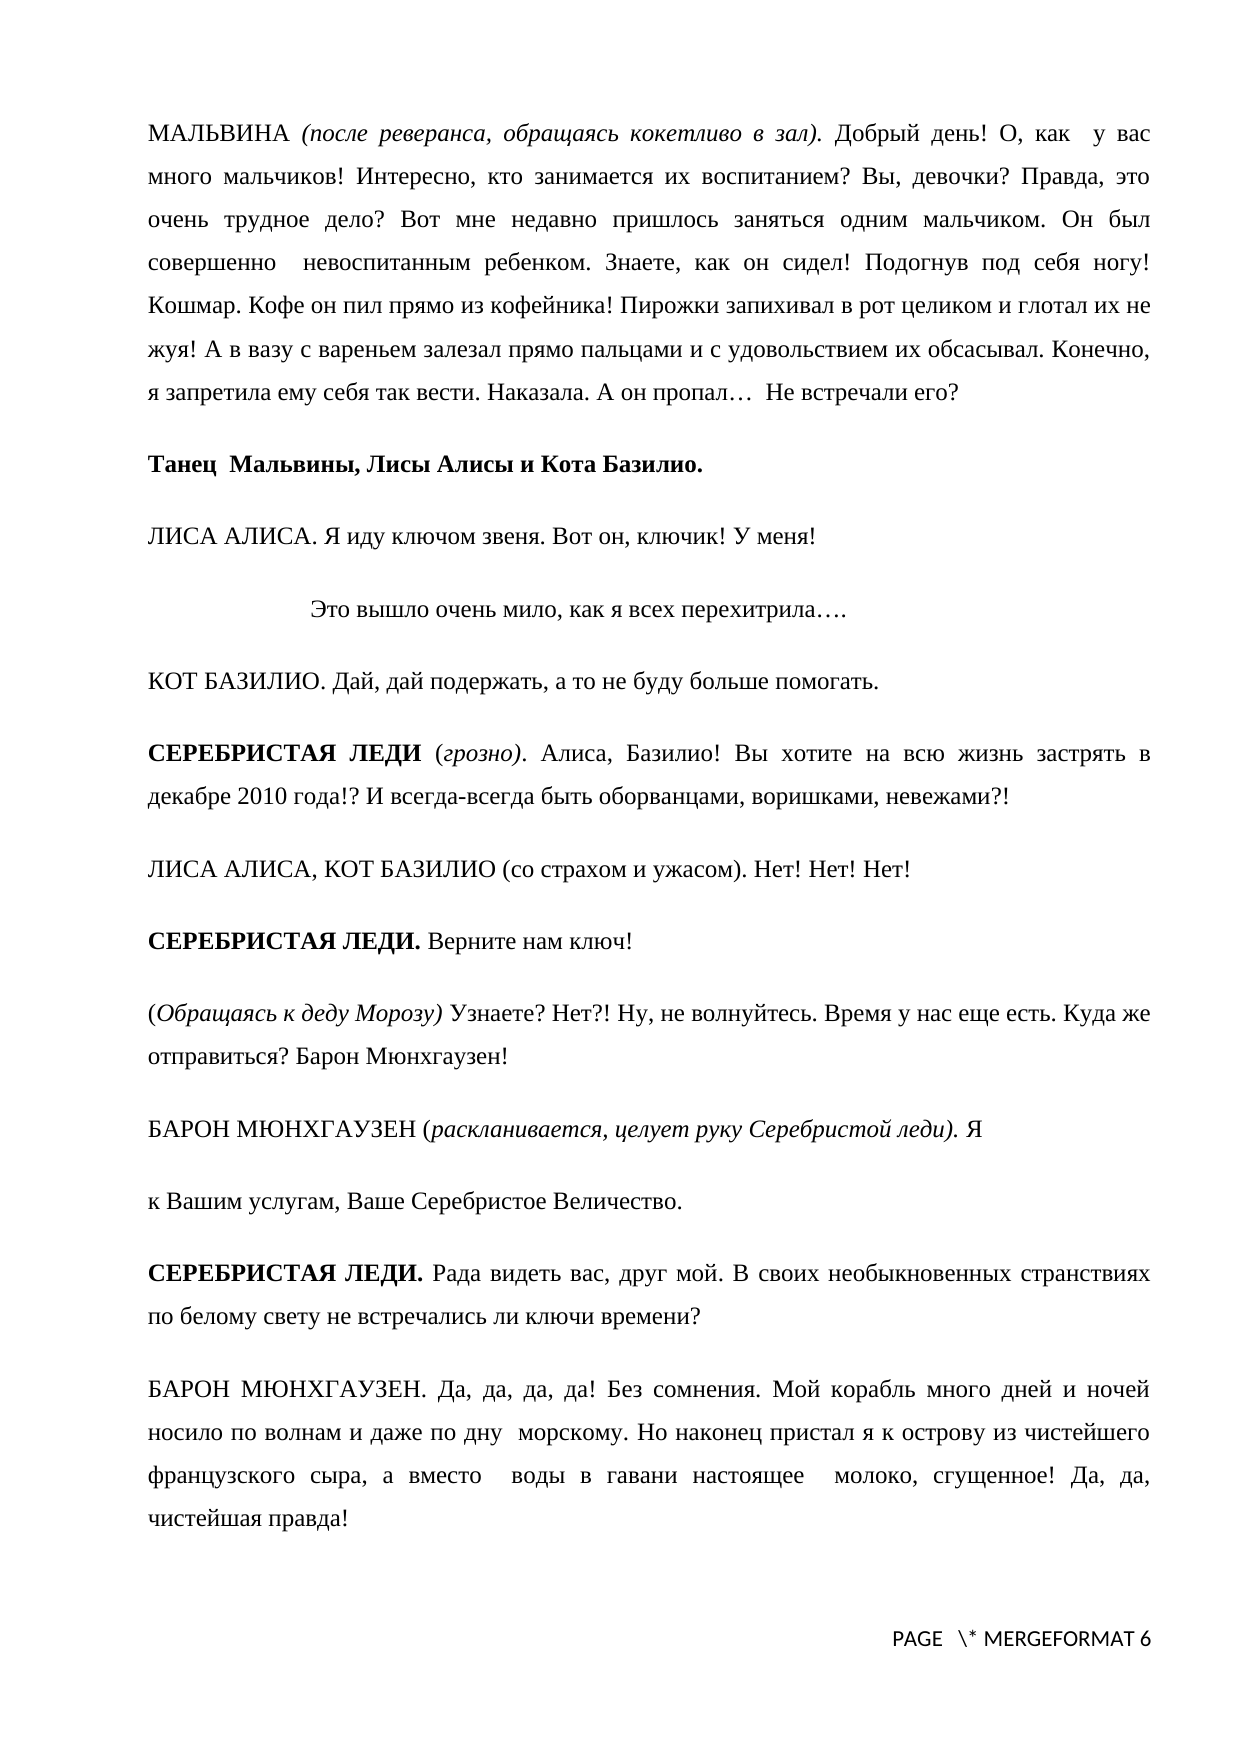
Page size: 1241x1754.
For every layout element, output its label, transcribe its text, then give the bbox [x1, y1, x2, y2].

text (Обращаясь к деду Морозу) Узнаете? Нет?! Ну, не волнуйтесь. Время у нас еще есть. Куда же отправиться? Барон Мюнхгаузен! [148, 998, 1152, 1070]
text СЕРЕБРИСТАЯ ЛЕДИ. Рада видеть вас, друг мой. В своих необыкновенных странствиях по белому свету не встречались ли ключи времени? [148, 1258, 1152, 1330]
text СЕРЕБРИСТАЯ ЛЕДИ. Верните нам ключ! [148, 926, 1152, 955]
text Танец Мальвины, Лисы Алисы и Кота Базилио. [148, 449, 1152, 478]
text КОТ БАЗИЛИО. Дай, дай подержать, а то не буду больше помогать. [148, 666, 1152, 695]
text ЛИСА АЛИСА, КОТ БАЗИЛИО (со страхом и ужасом). Нет! Нет! Нет! [148, 854, 1152, 882]
text БАРОН МЮНХГАУЗЕН (раскланивается, целует руку Серебристой леди). Я [148, 1114, 1152, 1142]
text Это вышло очень мило, как я всех перехитрила…. [148, 594, 1152, 622]
text МАЛЬВИНА (после реверанса, обращаясь кокетливо в зал). Добрый день! О, как у вас много мальчиков! Интересно, кто занимается их воспитанием? Вы, девочки? Правда, это очень трудное дело? Вот мне недавно пришлось заняться одним мальчиком. Он был совершенно невоспитанным ребенком. Знаете, как он сидел! Подогнув под себя ногу! Кошмар. Кофе он пил прямо из кофейника! Пирожки запихивал в рот целиком и глотал их не жуя! А в вазу с вареньем залезал прямо пальцами и с удовольствием их обсасывал. Конечно, я запретила ему себя так вести. Наказала. А он пропал… Не встречали его? [148, 118, 1152, 406]
text к Вашим услугам, Ваше Серебристое Величество. [148, 1186, 1152, 1215]
text БАРОН МЮНХГАУЗЕН. Да, да, да, да! Без сомнения. Мой корабль много дней и ночей носило по волнам и даже по дну морскому. Но наконец пристал я к острову из чистейшего французского сыра, а вместо воды в гавани настоящее молоко, сгущенное! Да, да, чистейшая правда! [148, 1374, 1152, 1532]
text СЕРЕБРИСТАЯ ЛЕДИ (грозно). Алиса, Базилио! Вы хотите на всю жизнь застрять в декабре 2010 года!? И всегда-всегда быть оборванцами, воришками, невежами?! [148, 738, 1152, 810]
text ЛИСА АЛИСА. Я иду ключом звеня. Вот он, ключик! У меня! [148, 521, 1152, 550]
